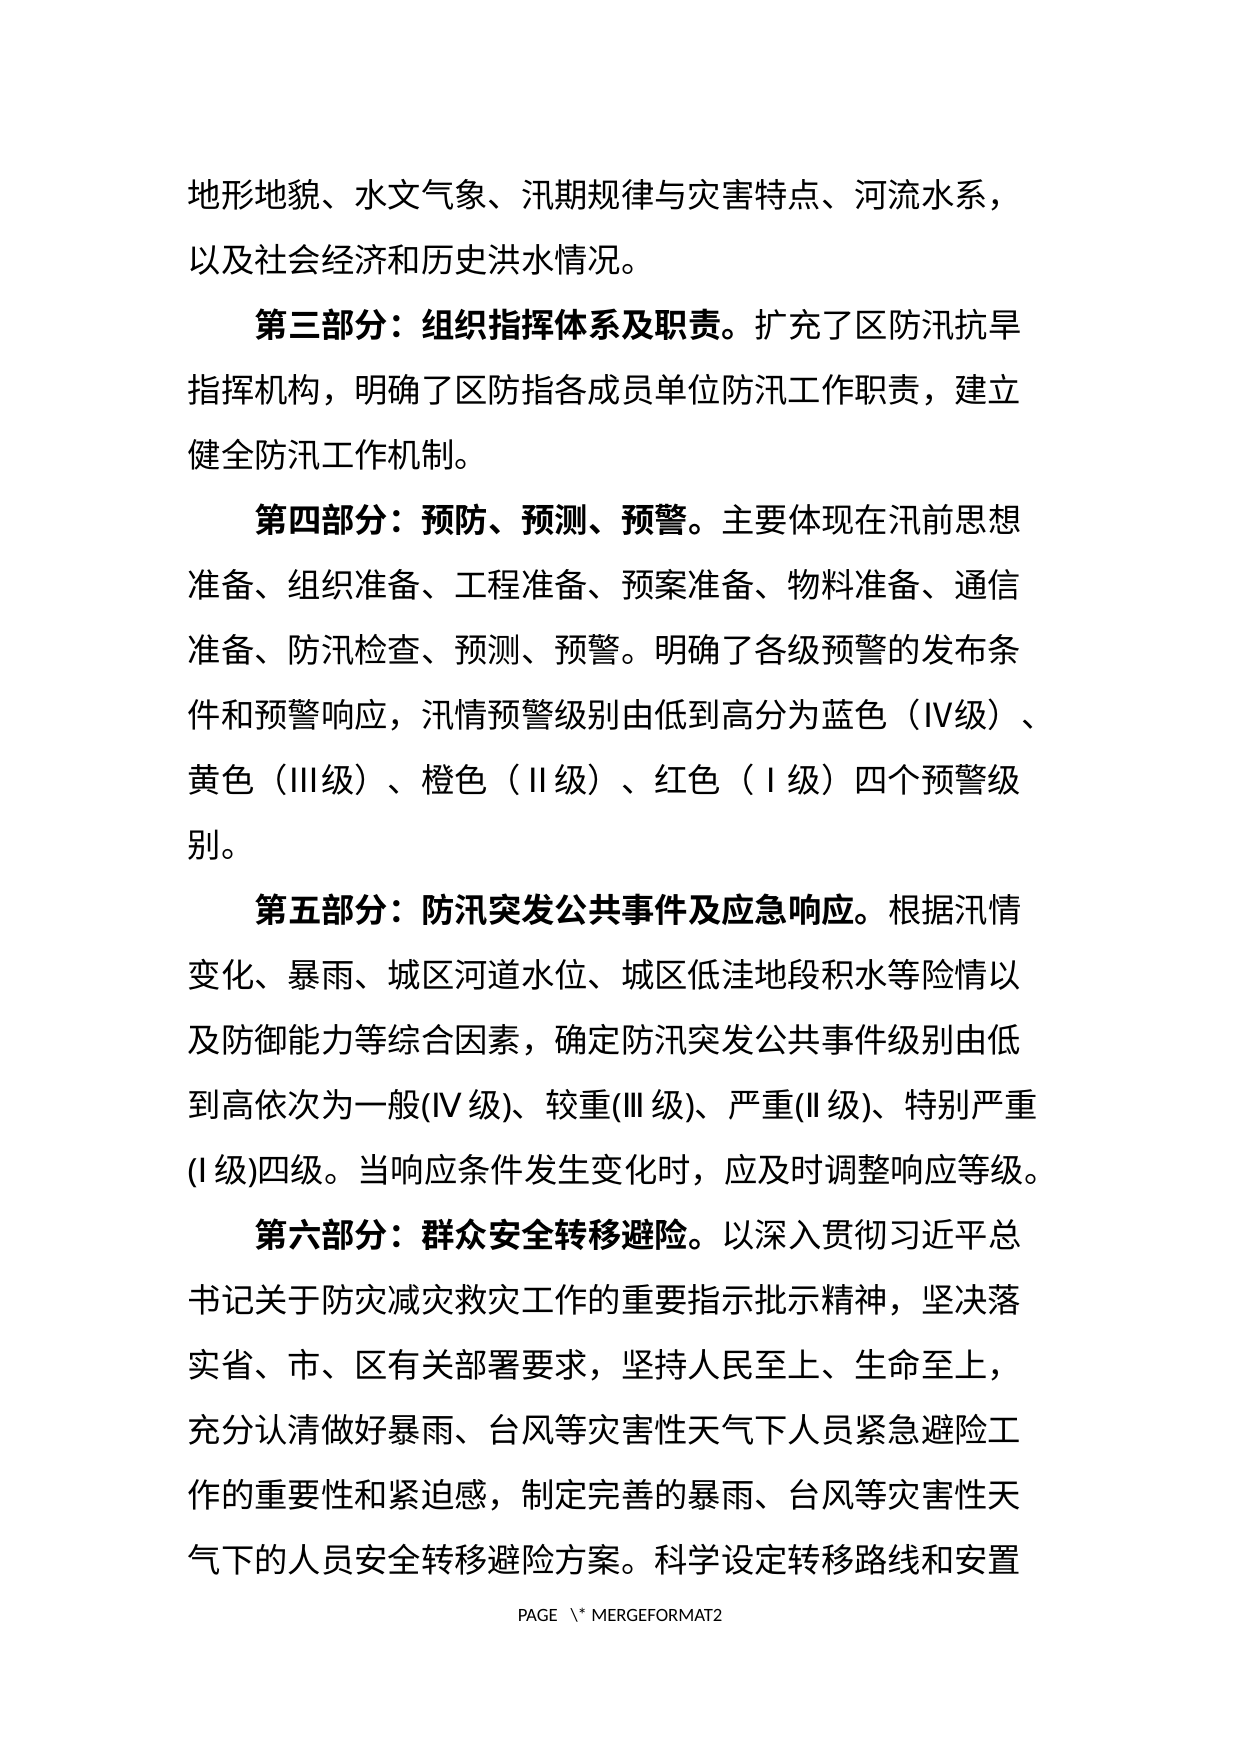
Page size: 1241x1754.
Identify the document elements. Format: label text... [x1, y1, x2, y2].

text 第三部分：组织指挥体系及职责。扩充了区防汛抗旱指挥机构，明确了区防指各成员单位防汛工作职责，建立健全防汛工作机制。 [187, 290, 1053, 485]
text 第五部分：防汛突发公共事件及应急响应。根据汛情变化、暴雨、城区河道水位、城区低洼地段积水等险情以及防御能力等综合因素，确定防汛突发公共事件级别由低到高依次为一般(Ⅳ级)、较重(Ⅲ级)、严重(Ⅱ级)、特别严重(Ⅰ级)四级。当响应条件发生变化时，应及时调整响应等级。 [187, 875, 1053, 1200]
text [187, 1200, 1053, 1590]
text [187, 160, 1053, 290]
text 第四部分：预防、预测、预警。主要体现在汛前思想准备、组织准备、工程准备、预案准备、物料准备、通信准备、防汛检查、预测、预警。明确了各级预警的发布条件和预警响应，汛情预警级别由低到高分为蓝色（Ⅳ级）、黄色（Ⅲ级）、橙色（Ⅱ级）、红色（Ⅰ级）四个预警级别。 [187, 485, 1053, 875]
